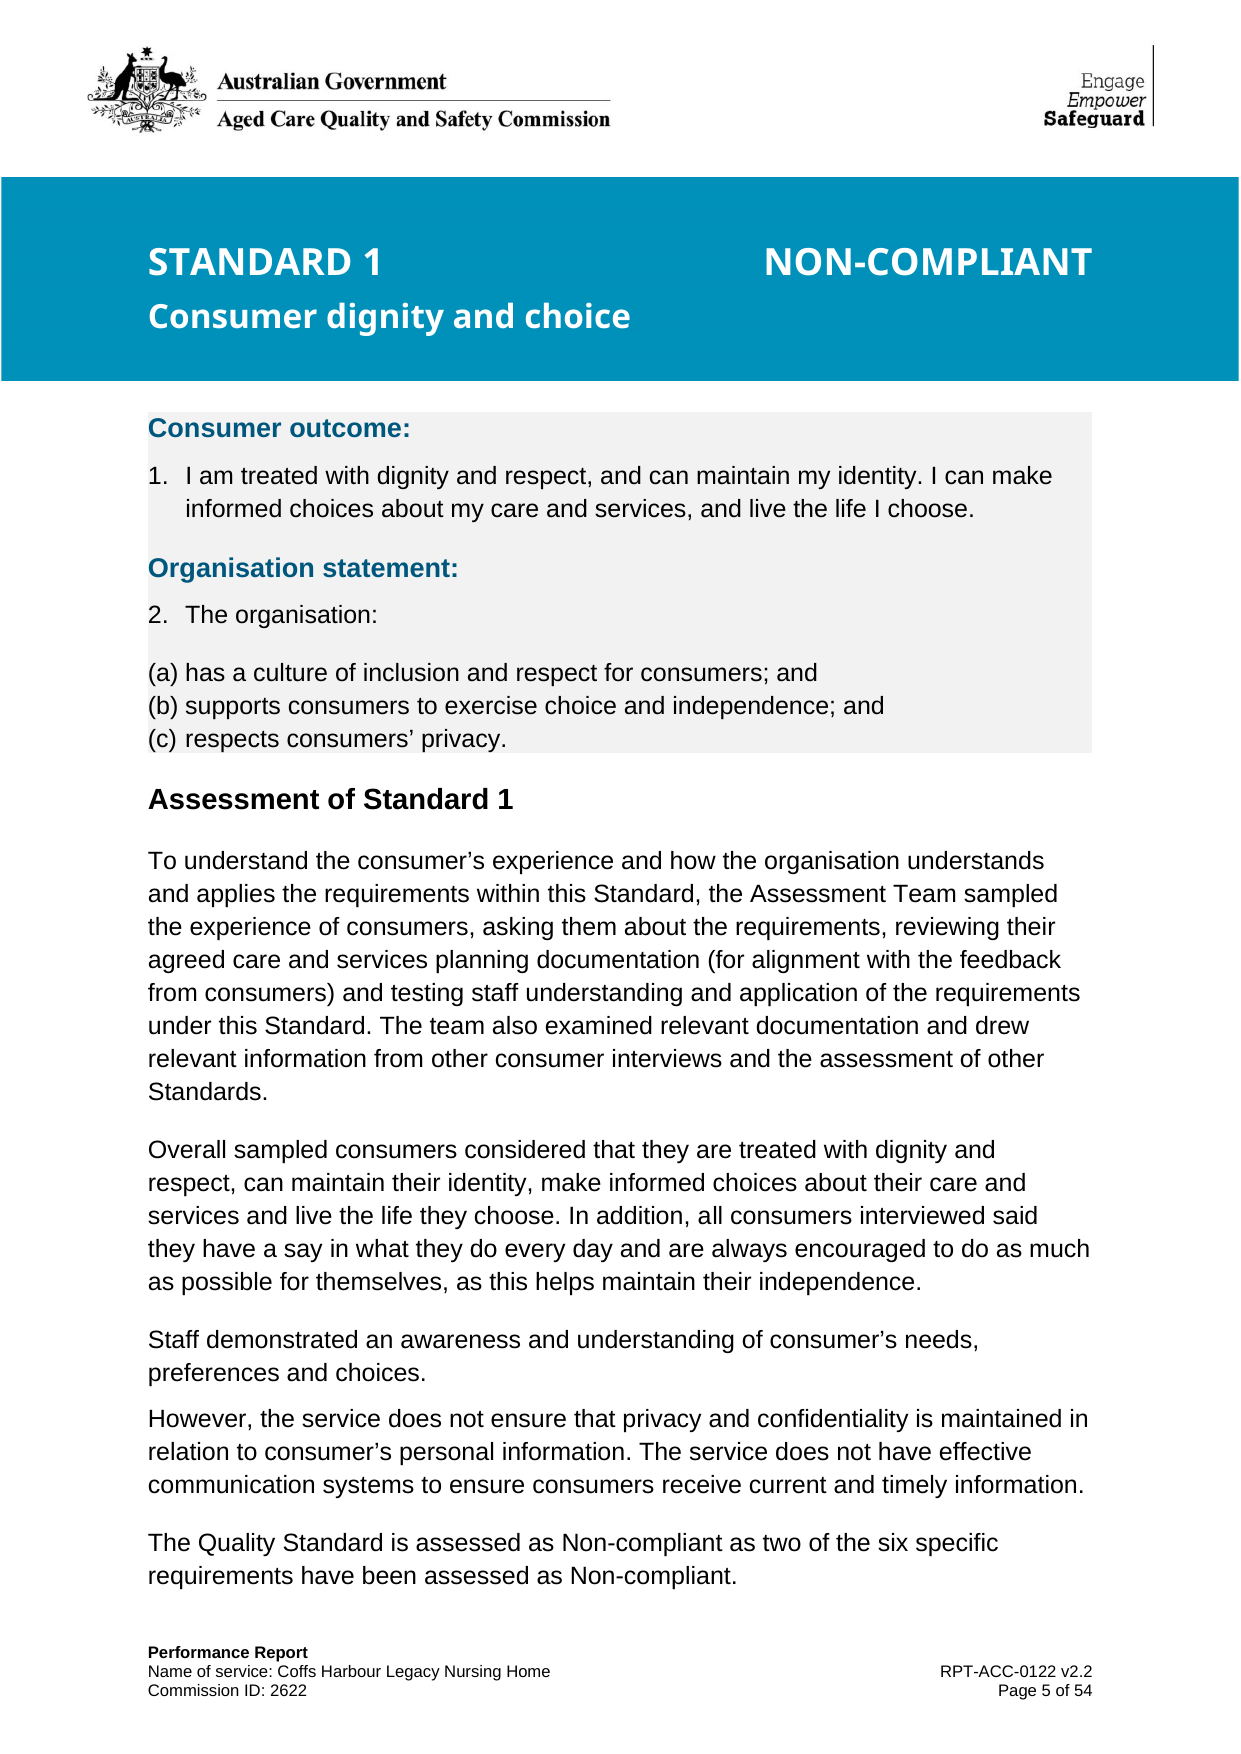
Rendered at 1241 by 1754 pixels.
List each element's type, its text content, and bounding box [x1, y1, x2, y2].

subtitle Consumer outcome: [148, 412, 1092, 443]
text Overall sampled consumers considered that they are treated with dignity and respect, can maintain their identity, make informed choices about their care and services and live the life they choose. In addition, all consumers interviewed said they have a say in what they do every day and are always encouraged to do as much as possible for themselves, as this helps maintain their independence. [148, 1135, 1092, 1296]
subtitle Assessment of Standard 1 [148, 782, 1092, 816]
list The organisation: [148, 600, 1092, 629]
list has a culture of inclusion and respect for consumers; and [148, 658, 1092, 687]
text The Quality Standard is assessed as Non-compliant as two of the six specific requirements have been assessed as Non-compliant. [148, 1528, 1092, 1589]
list supports consumers to exercise choice and independence; and [148, 691, 1092, 720]
list I am treated with dignity and respect, and can maintain my identity. I can make informed choices about my care and services, and live the life I choose. [148, 461, 1092, 522]
picture [1, 0, 1241, 154]
text To understand the consumer’s experience and how the organisation understands and applies the requirements within this Standard, the Assessment Team sampled the experience of consumers, asking them about the requirements, reviewing their agreed care and services planning documentation (for alignment with the feedback from consumers) and testing staff understanding and application of the requirements under this Standard. The team also examined relevant documentation and drew relevant information from other consumer interviews and the assessment of other Standards. [148, 846, 1092, 1106]
text However, the service does not ensure that privacy and confidentiality is maintained in relation to consumer’s personal information. The service does not have effective communication systems to ensure consumers receive current and timely information. [148, 1403, 1092, 1498]
subtitle Organisation statement: [148, 552, 1092, 583]
text Staff demonstrated an awareness and understanding of consumer’s needs, preferences and choices. [148, 1325, 1092, 1387]
list respects consumers’ privacy. [148, 724, 1092, 753]
subtitle STANDARD 1 NON-COMPLIANT Consumer dignity and choice [148, 236, 1092, 339]
